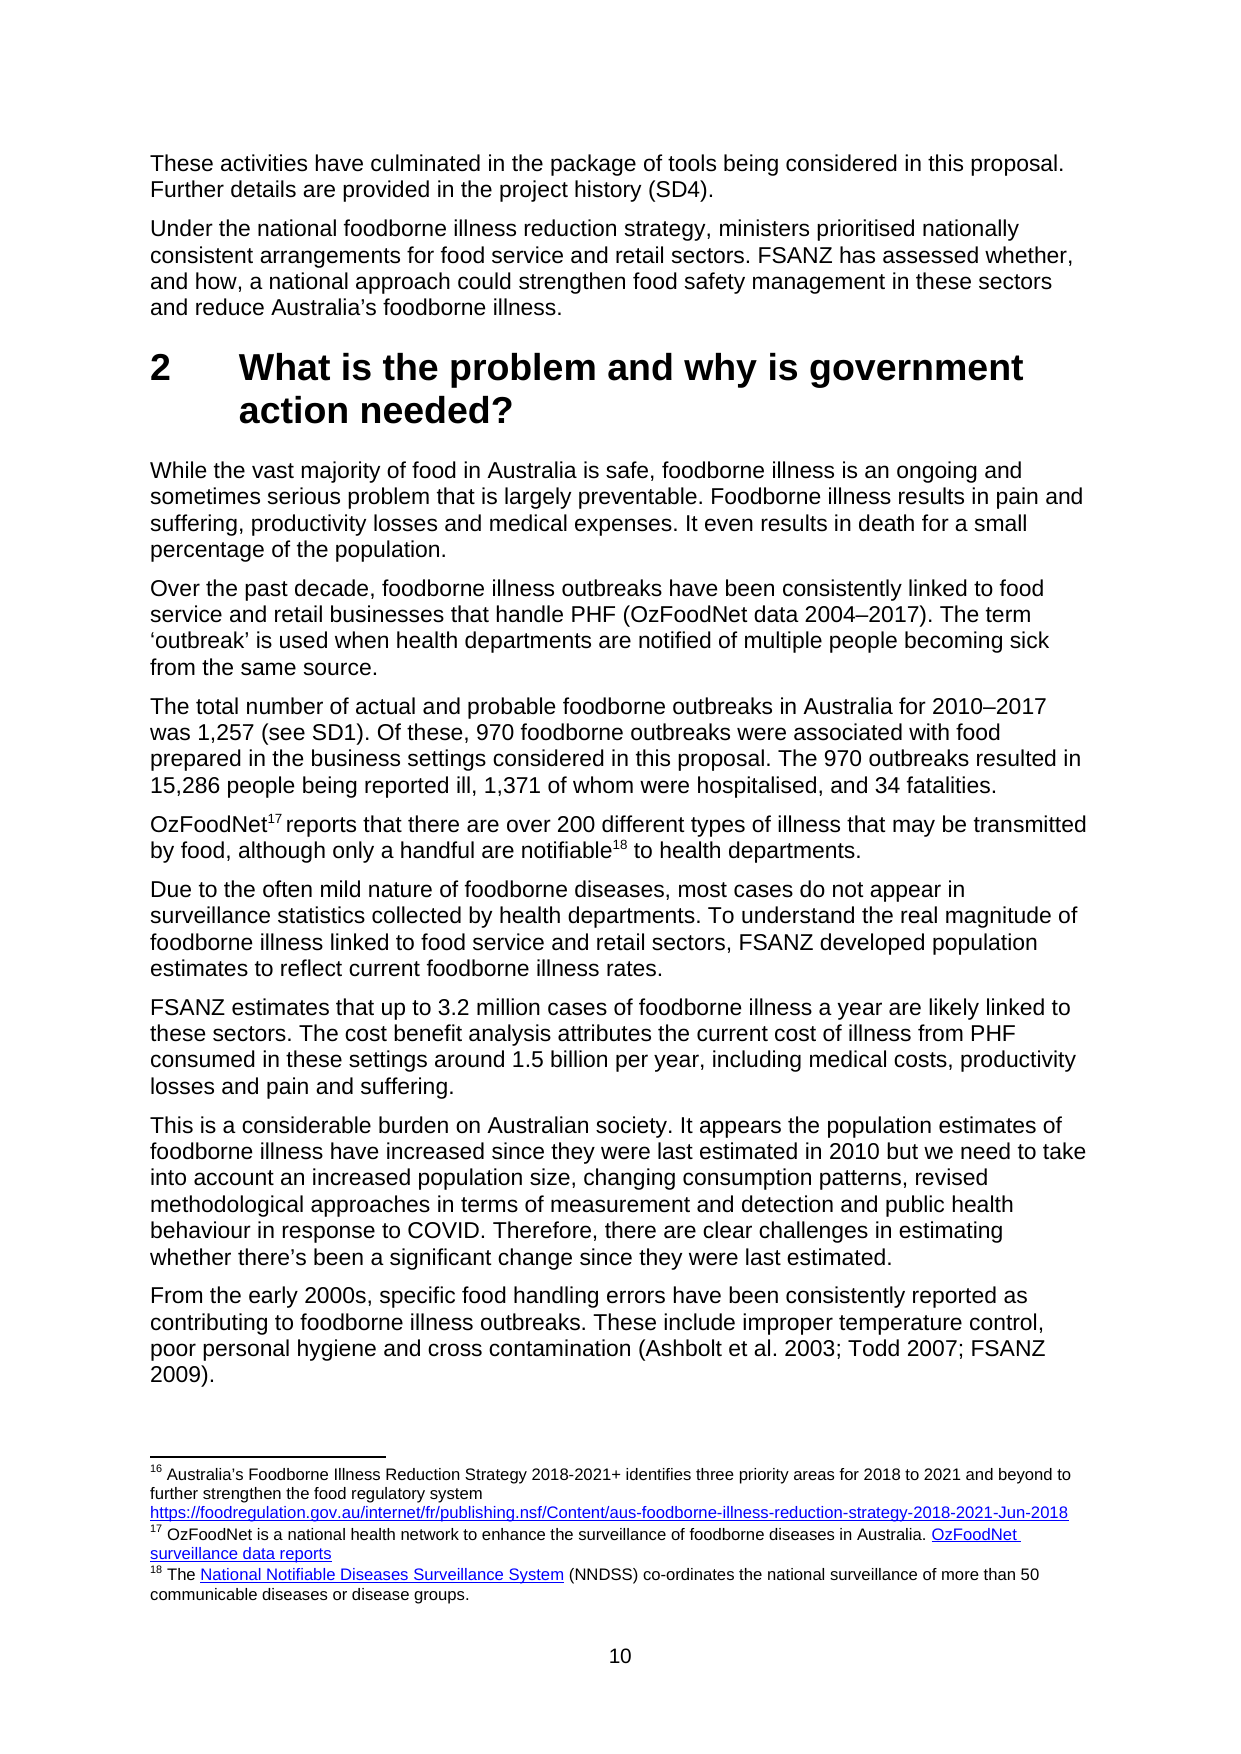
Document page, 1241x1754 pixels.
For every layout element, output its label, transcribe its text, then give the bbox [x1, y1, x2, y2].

text From the early 2000s, specific food handling errors have been consistently reported as contributing to foodborne illness outbreaks. These include improper temperature control, poor personal hygiene and cross contamination (Ashbolt et al. 2003; Todd 2007; FSANZ 2009). [150, 1282, 1090, 1388]
text The total number of actual and probable foodborne outbreaks in Australia for 2010–2017 was 1,257 (see SD1). Of these, 970 foodborne outbreaks were associated with food prepared in the business settings considered in this proposal. The 970 outbreaks resulted in 15,286 people being reported ill, 1,371 of whom were hospitalised, and 34 fatalities. [150, 693, 1090, 798]
text FSANZ estimates that up to 3.2 million cases of foodborne illness a year are likely linked to these sectors. The cost benefit analysis attributes the current cost of illness from PHF consumed in these settings around 1.5 billion per year, including medical costs, productivity losses and pain and suffering. [150, 994, 1090, 1099]
subtitle 2 What is the problem and why is government action needed? [150, 346, 1090, 432]
text Under the national foodborne illness reduction strategy, ministers prioritised nationally consistent arrangements for food service and retail sectors. FSANZ has assessed whether, and how, a national approach could strengthen food safety management in these sectors and reduce Australia’s foodborne illness. [150, 215, 1090, 321]
text Due to the often mild nature of foodborne diseases, most cases do not appear in surveillance statistics collected by health departments. To understand the real magnitude of foodborne illness linked to food service and retail sectors, FSANZ developed population estimates to reflect current foodborne illness rates. [150, 876, 1090, 981]
text Over the past decade, foodborne illness outbreaks have been consistently linked to food service and retail businesses that handle PHF (OzFoodNet data 2004–2017). The term ‘outbreak’ is used when health departments are notified of multiple people becoming sick from the same source. [150, 575, 1090, 680]
text While the vast majority of food in Australia is safe, foodborne illness is an ongoing and sometimes serious problem that is largely preventable. Foodborne illness results in pain and suffering, productivity losses and medical expenses. It even results in death for a small percentage of the population. [150, 457, 1090, 562]
text This is a considerable burden on Australian society. It appears the population estimates of foodborne illness have increased since they were last estimated in 2010 but we need to take into account an increased population size, changing consumption patterns, revised methodological approaches in terms of measurement and detection and public health behaviour in response to COVID. Therefore, there are clear challenges in estimating whether there’s been a significant change since they were last estimated. [150, 1112, 1090, 1270]
text OzFoodNet reports that there are over 200 different types of illness that may be transmitted by food, although only a handful are notifiable to health departments. [150, 811, 1090, 863]
text These activities have culminated in the package of tools being considered in this proposal. Further details are provided in the project history (SD4). [150, 150, 1090, 203]
